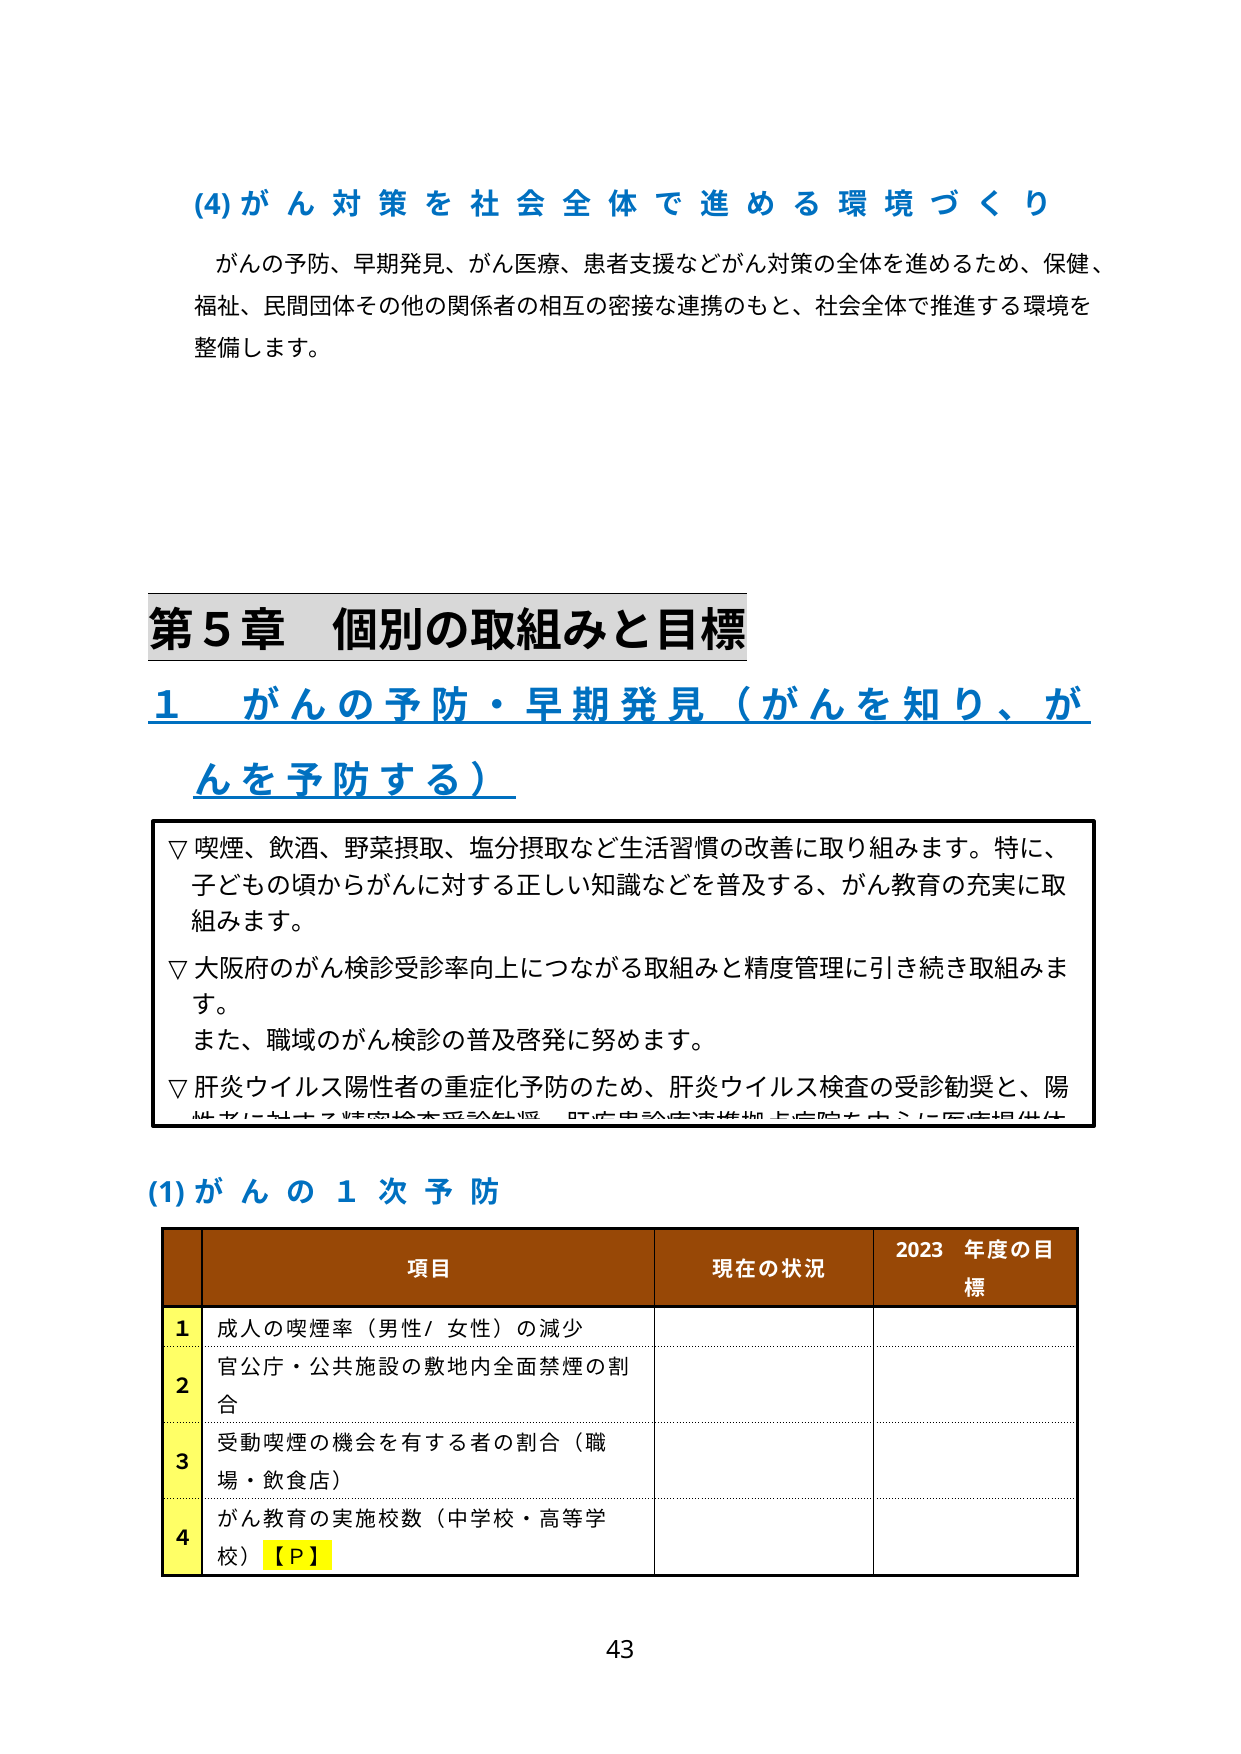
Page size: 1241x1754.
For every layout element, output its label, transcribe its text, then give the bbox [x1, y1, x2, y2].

text がんの予防、早期発見、がん医療、患者支援などがん対策の全体を進めるため、保健、福祉、民間団体その他の関係者の相互の密接な連携のもと、社会全体で推進する環境を整備します。 [194, 239, 1092, 364]
table_cell [874, 1308, 1076, 1346]
table_cell ２ [164, 1346, 201, 1422]
table_cell [655, 1498, 873, 1574]
table_cell 官公庁・公共施設の敷地内全面禁煙の割合 [203, 1346, 654, 1422]
table_cell 受動喫煙の機会を有する者の割合（職場・飲食店） [203, 1422, 654, 1498]
table_cell ３ [164, 1422, 201, 1498]
table_header 項目 [203, 1230, 654, 1305]
text (4) がん対策を社会全体で進める環境づくり [148, 164, 1092, 239]
subtitle 第５章 個別の取組みと目標 [148, 589, 1092, 664]
table_cell [874, 1498, 1076, 1574]
table_cell [655, 1308, 873, 1346]
table_cell [655, 1346, 873, 1422]
table_header [164, 1230, 201, 1305]
table_header 現在の状況 [655, 1230, 873, 1305]
table_cell 成人の喫煙率（男性/女性）の減少 [203, 1308, 654, 1346]
table_cell がん教育の実施校数（中学校・高等学校）【Ｐ】 [203, 1498, 654, 1574]
table_cell ４ [164, 1498, 201, 1574]
table_cell [874, 1422, 1076, 1498]
table_cell [874, 1346, 1076, 1422]
subtitle １ がんの予防・早期発見（がんを知り、がんを予防する） [148, 664, 1092, 814]
table_header 2023年度の目標 [874, 1230, 1076, 1305]
table_cell [655, 1422, 873, 1498]
subtitle (1) がんの１次予防 [148, 1152, 1092, 1227]
table_cell １ [164, 1308, 201, 1346]
